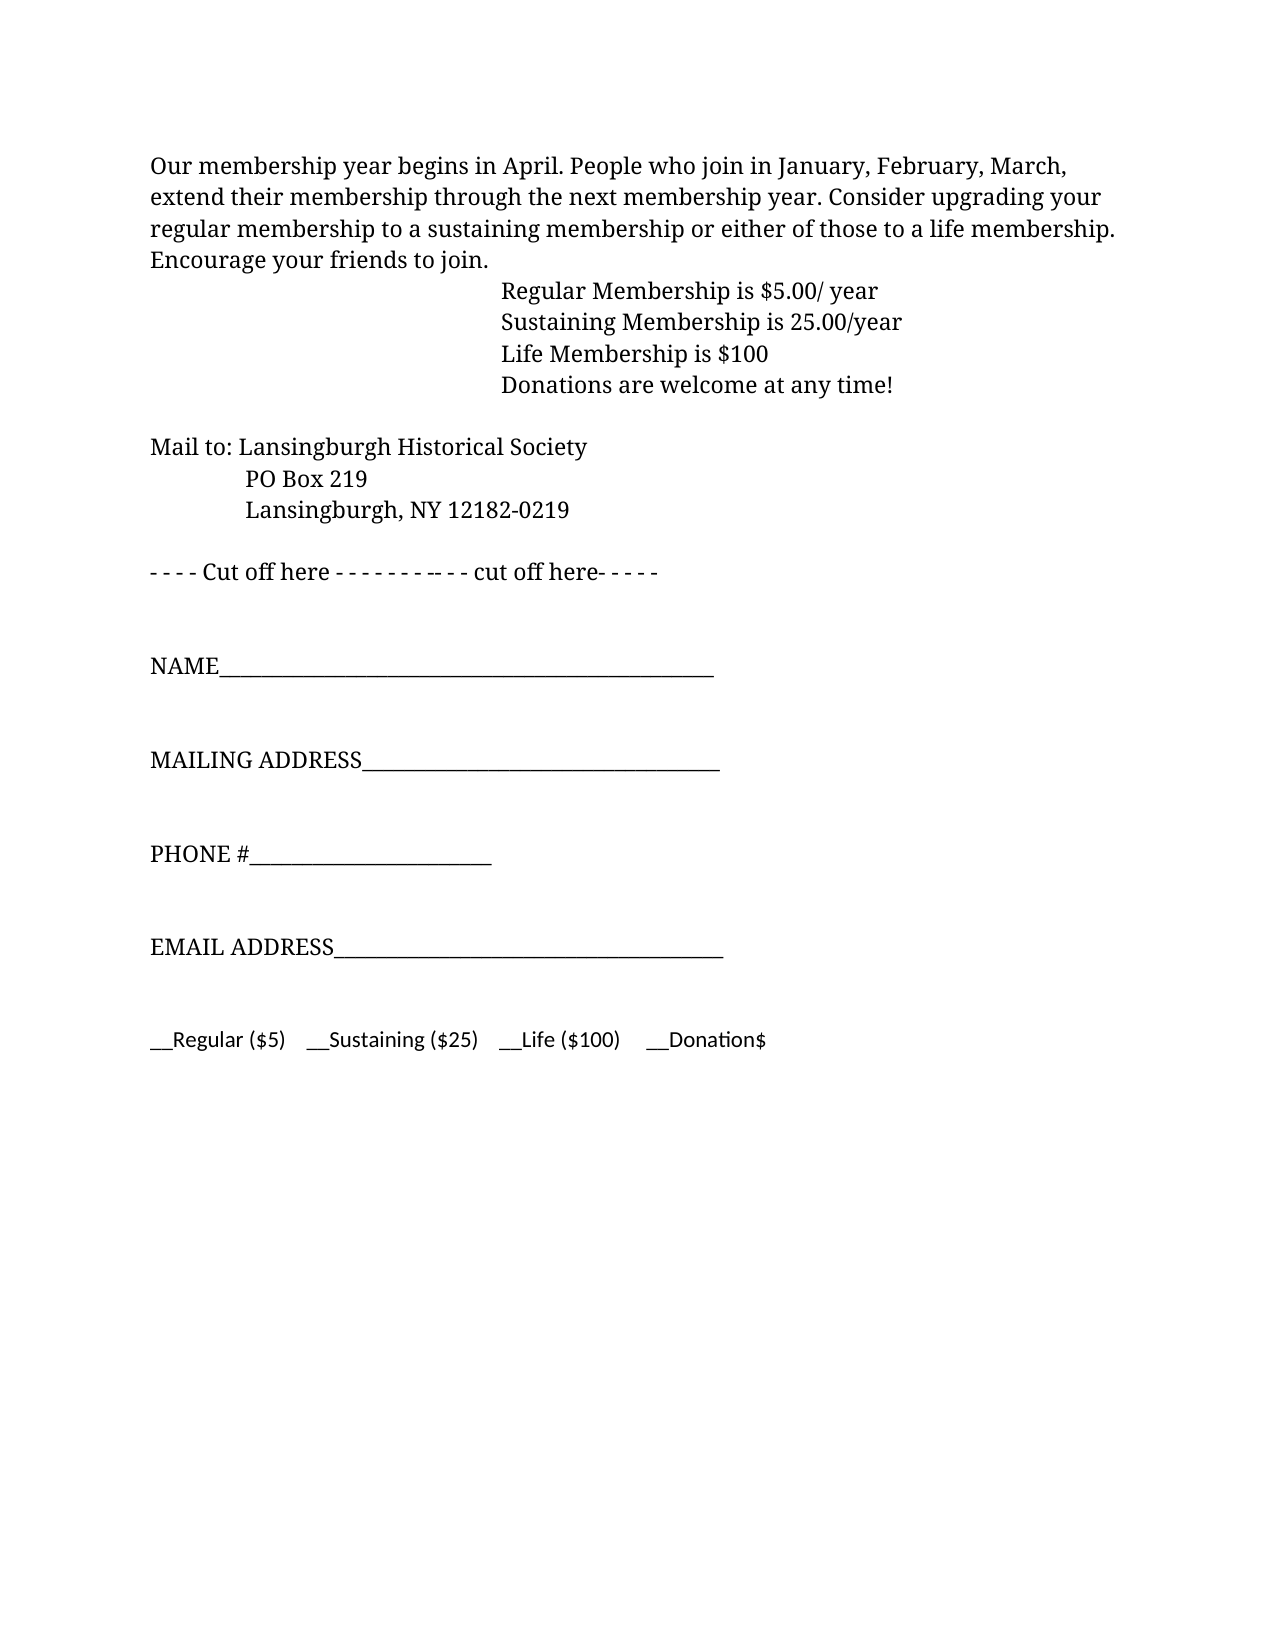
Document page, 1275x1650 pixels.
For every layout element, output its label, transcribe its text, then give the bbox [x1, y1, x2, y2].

text PHONE #_______________________ [150, 837, 1125, 869]
text Life Membership is $100 [150, 337, 1125, 369]
text Regular Membership is $5.00/ year [150, 275, 1125, 306]
text PO Box 219 [150, 462, 1125, 494]
text NAME_______________________________________________ [150, 650, 1125, 681]
text Sustaining Membership is 25.00/year [150, 306, 1125, 337]
text Lansingburgh, NY 12182-0219 [150, 494, 1125, 525]
text MAILING ADDRESS__________________________________ [150, 744, 1125, 775]
text EMAIL ADDRESS_____________________________________ [150, 931, 1125, 962]
text Donations are welcome at any time! [150, 369, 1125, 400]
text - - - - Cut off here - - - - - - - -- - - cut off here- - - - - [150, 556, 1125, 587]
text Our membership year begins in April. People who join in January, February, March, extend their membership through the next membership year. Consider upgrading your regular membership to a sustaining membership or either of those to a life membership. Encourage your friends to join. [150, 150, 1125, 275]
text Mail to: Lansingburgh Historical Society [150, 431, 1125, 462]
text __Regular ($5) __Sustaining ($25) __Life ($100) __Donation$ [150, 1025, 1125, 1053]
